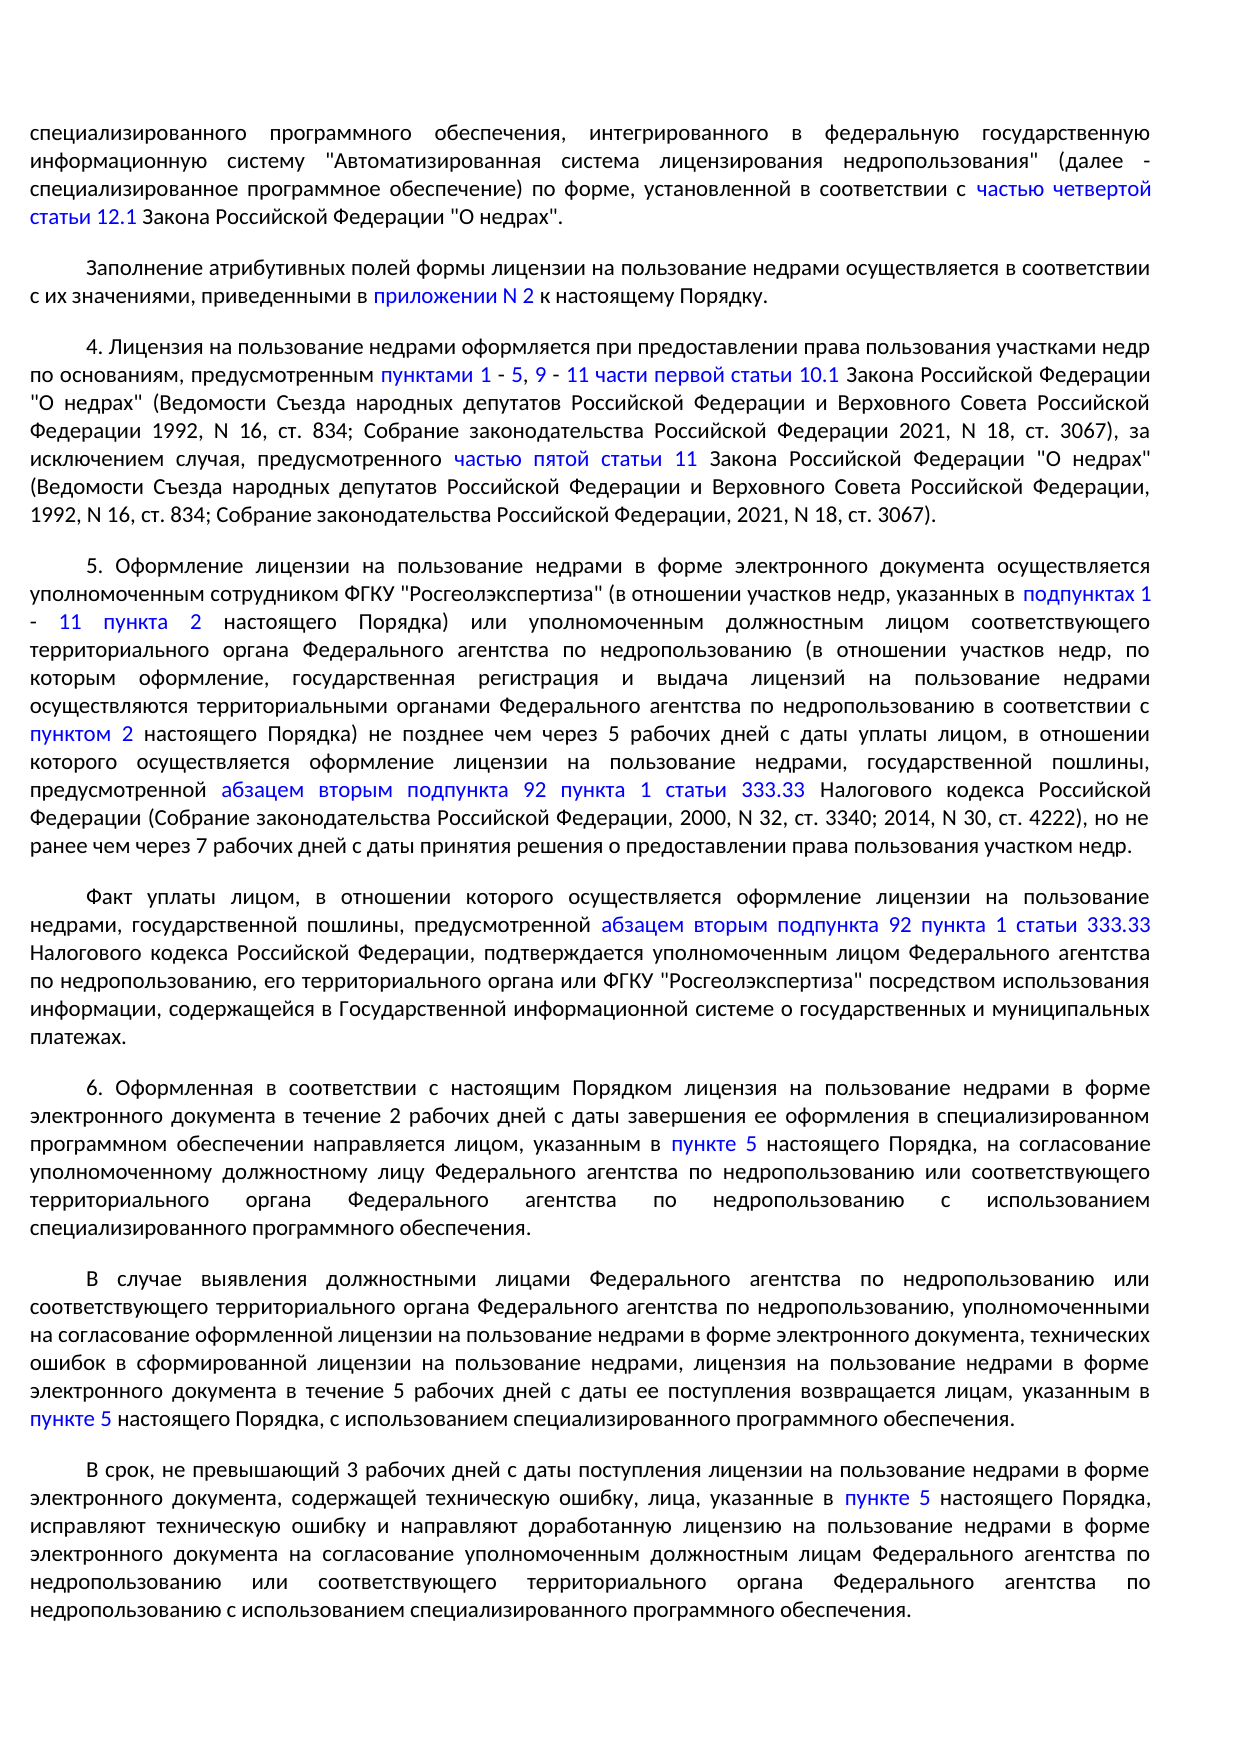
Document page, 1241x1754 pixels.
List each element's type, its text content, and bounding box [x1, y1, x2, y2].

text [29, 118, 1152, 230]
text Факт уплаты лицом, в отношении которого осуществляется оформление лицензии на пользование недрами, государственной пошлины, предусмотренной абзацем вторым подпункта 92 пункта 1 статьи 333.33 Налогового кодекса Российской Федерации, подтверждается уполномоченным лицом Федерального агентства по недропользованию, его территориального органа или ФГКУ "Росгеолэкспертиза" посредством использования информации, содержащейся в Государственной информационной системе о государственных и муниципальных платежах. [29, 882, 1152, 1050]
text 5. Оформление лицензии на пользование недрами в форме электронного документа осуществляется уполномоченным сотрудником ФГКУ "Росгеолэкспертиза" (в отношении участков недр, указанных в подпунктах 1 - 11 пункта 2 настоящего Порядка) или уполномоченным должностным лицом соответствующего территориального органа Федерального агентства по недропользованию (в отношении участков недр, по которым оформление, государственная регистрация и выдача лицензий на пользование недрами осуществляются территориальными органами Федерального агентства по недропользованию в соответствии с пунктом 2 настоящего Порядка) не позднее чем через 5 рабочих дней с даты уплаты лицом, в отношении которого осуществляется оформление лицензии на пользование недрами, государственной пошлины, предусмотренной абзацем вторым подпункта 92 пункта 1 статьи 333.33 Налогового кодекса Российской Федерации (Собрание законодательства Российской Федерации, 2000, N 32, ст. 3340; 2014, N 30, ст. 4222), но не ранее чем через 7 рабочих дней с даты принятия решения о предоставлении права пользования участком недр. [29, 551, 1152, 859]
text Заполнение атрибутивных полей формы лицензии на пользование недрами осуществляется в соответствии с их значениями, приведенными в приложении N 2 к настоящему Порядку. [29, 253, 1152, 309]
text В срок, не превышающий 3 рабочих дней с даты поступления лицензии на пользование недрами в форме электронного документа, содержащей техническую ошибку, лица, указанные в пункте 5 настоящего Порядка, исправляют техническую ошибку и направляют доработанную лицензию на пользование недрами в форме электронного документа на согласование уполномоченным должностным лицам Федерального агентства по недропользованию или соответствующего территориального органа Федерального агентства по недропользованию с использованием специализированного программного обеспечения. [29, 1455, 1152, 1623]
text В случае выявления должностными лицами Федерального агентства по недропользованию или соответствующего территориального органа Федерального агентства по недропользованию, уполномоченными на согласование оформленной лицензии на пользование недрами в форме электронного документа, технических ошибок в сформированной лицензии на пользование недрами, лицензия на пользование недрами в форме электронного документа в течение 5 рабочих дней с даты ее поступления возвращается лицам, указанным в пункте 5 настоящего Порядка, с использованием специализированного программного обеспечения. [29, 1264, 1152, 1432]
text 6. Оформленная в соответствии с настоящим Порядком лицензия на пользование недрами в форме электронного документа в течение 2 рабочих дней с даты завершения ее оформления в специализированном программном обеспечении направляется лицом, указанным в пункте 5 настоящего Порядка, на согласование уполномоченному должностному лицу Федерального агентства по недропользованию или соответствующего территориального органа Федерального агентства по недропользованию с использованием специализированного программного обеспечения. [29, 1073, 1152, 1241]
text 4. Лицензия на пользование недрами оформляется при предоставлении права пользования участками недр по основаниям, предусмотренным пунктами 1 - 5, 9 - 11 части первой статьи 10.1 Закона Российской Федерации "О недрах" (Ведомости Съезда народных депутатов Российской Федерации и Верховного Совета Российской Федерации 1992, N 16, ст. 834; Собрание законодательства Российской Федерации 2021, N 18, ст. 3067), за исключением случая, предусмотренного частью пятой статьи 11 Закона Российской Федерации "О недрах" (Ведомости Съезда народных депутатов Российской Федерации и Верховного Совета Российской Федерации, 1992, N 16, ст. 834; Собрание законодательства Российской Федерации, 2021, N 18, ст. 3067). [29, 332, 1152, 528]
